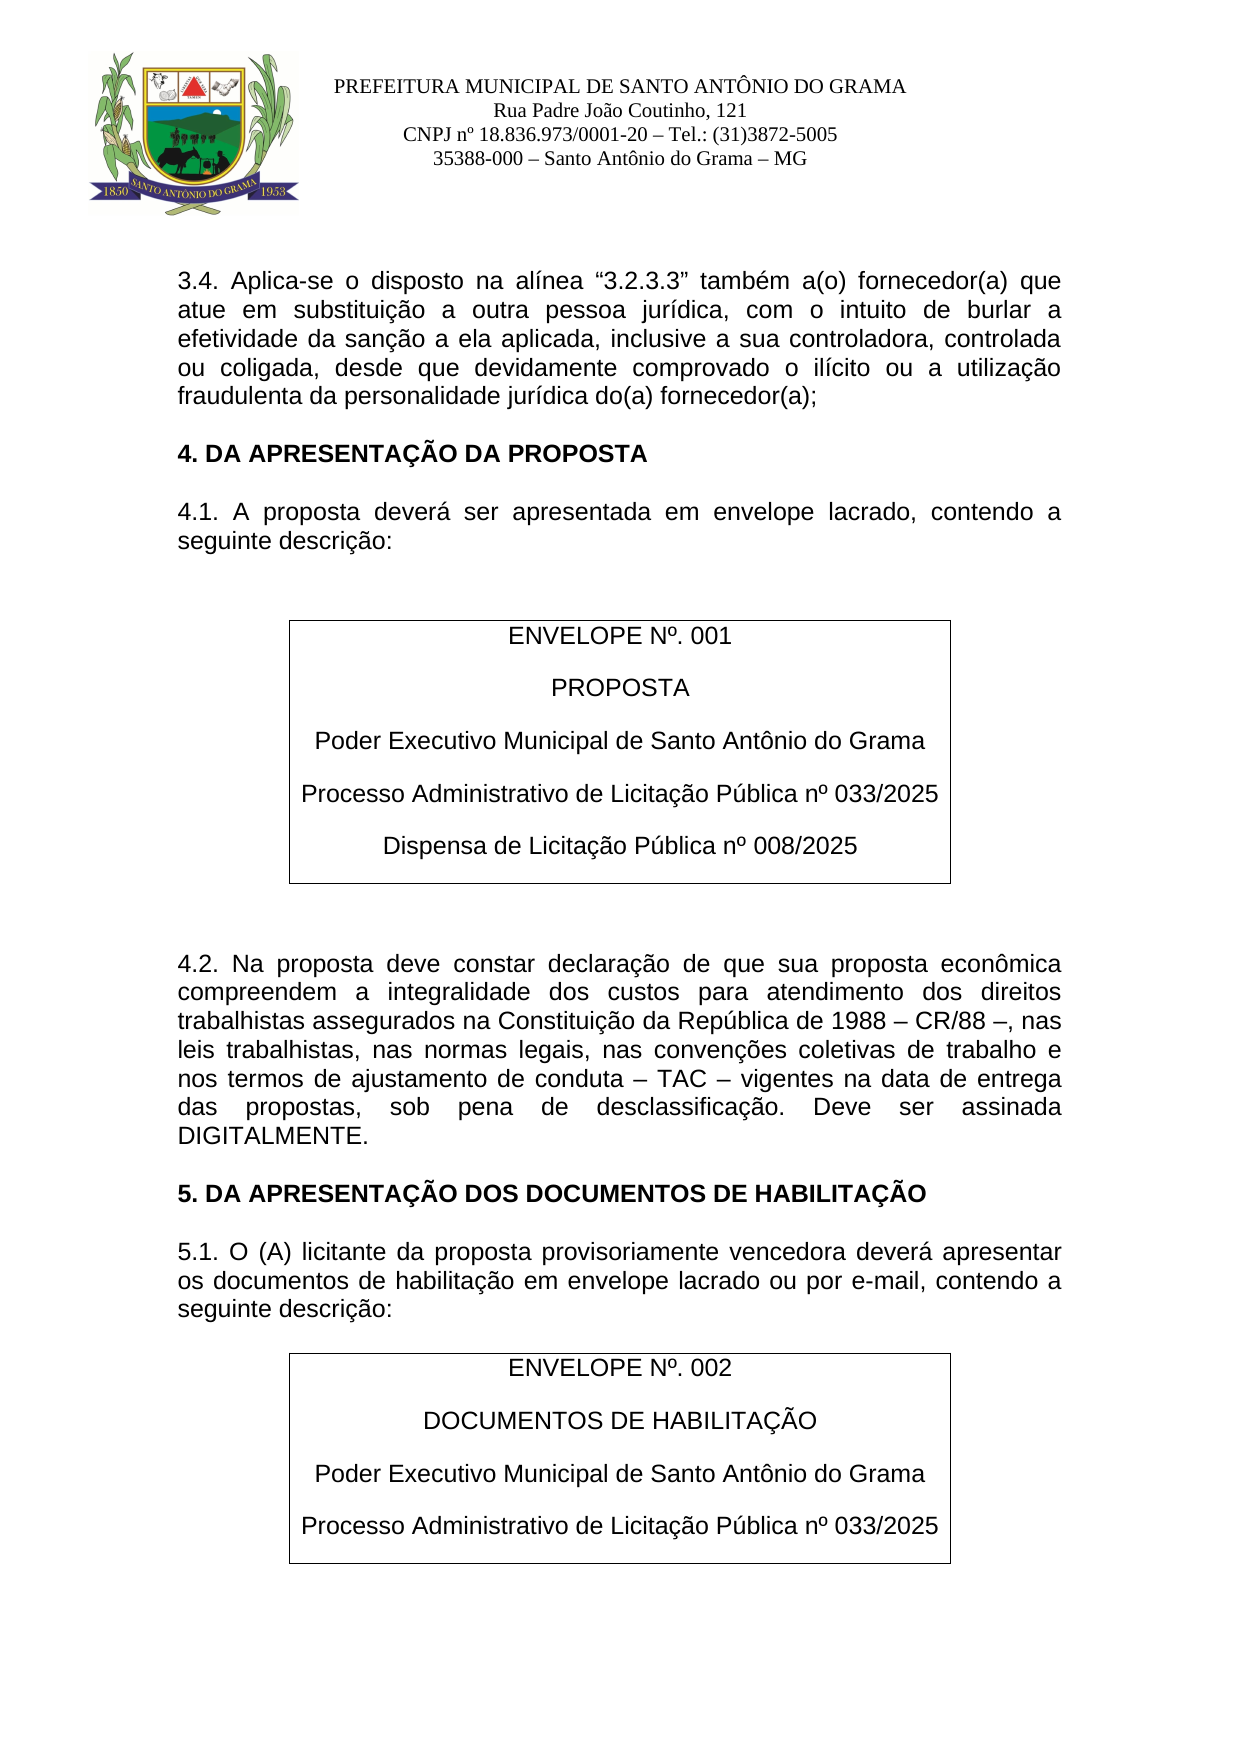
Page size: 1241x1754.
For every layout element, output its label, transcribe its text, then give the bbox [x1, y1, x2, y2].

text 4. DA APRESENTAÇÃO DA PROPOSTA [177, 439, 1063, 468]
text 5. DA APRESENTAÇÃO DOS DOCUMENTOS DE HABILITAÇÃO [177, 1179, 1063, 1208]
text 5.1. O (A) licitante da proposta provisoriamente vencedora deverá apresentar os documentos de habilitação em envelope lacrado ou por e-mail, contendo a seguinte descrição: [177, 1237, 1063, 1323]
text 4.2. Na proposta deve constar declaração de que sua proposta econômica compreendem a integralidade dos custos para atendimento dos direitos trabalhistas assegurados na Constituição da República de 1988 – CR/88 –, nas leis trabalhistas, nas normas legais, nas convenções coletivas de trabalho e nos termos de ajustamento de conduta – TAC – vigentes na data de entrega das propostas, sob pena de desclassificação. Deve ser assinada DIGITALMENTE. [177, 949, 1063, 1150]
picture [88, 51, 300, 216]
text 4.1. A proposta deverá ser apresentada em envelope lacrado, contendo a seguinte descrição: [177, 497, 1063, 554]
table_header ENVELOPE Nº. 001 PROPOSTA Poder Executivo Municipal de Santo Antônio do Grama Processo Administrativo de Licitação Pública nº 033/2025 Dispensa de Licitação Pública nº 008/2025 [290, 621, 950, 882]
text 3.4. Aplica-se o disposto na alínea “3.2.3.3” também a(o) fornecedor(a) que atue em substituição a outra pessoa jurídica, com o intuito de burlar a efetividade da sanção a ela aplicada, inclusive a sua controladora, controlada ou coligada, desde que devidamente comprovado o ilícito ou a utilização fraudulenta da personalidade jurídica do(a) fornecedor(a); [177, 266, 1063, 410]
